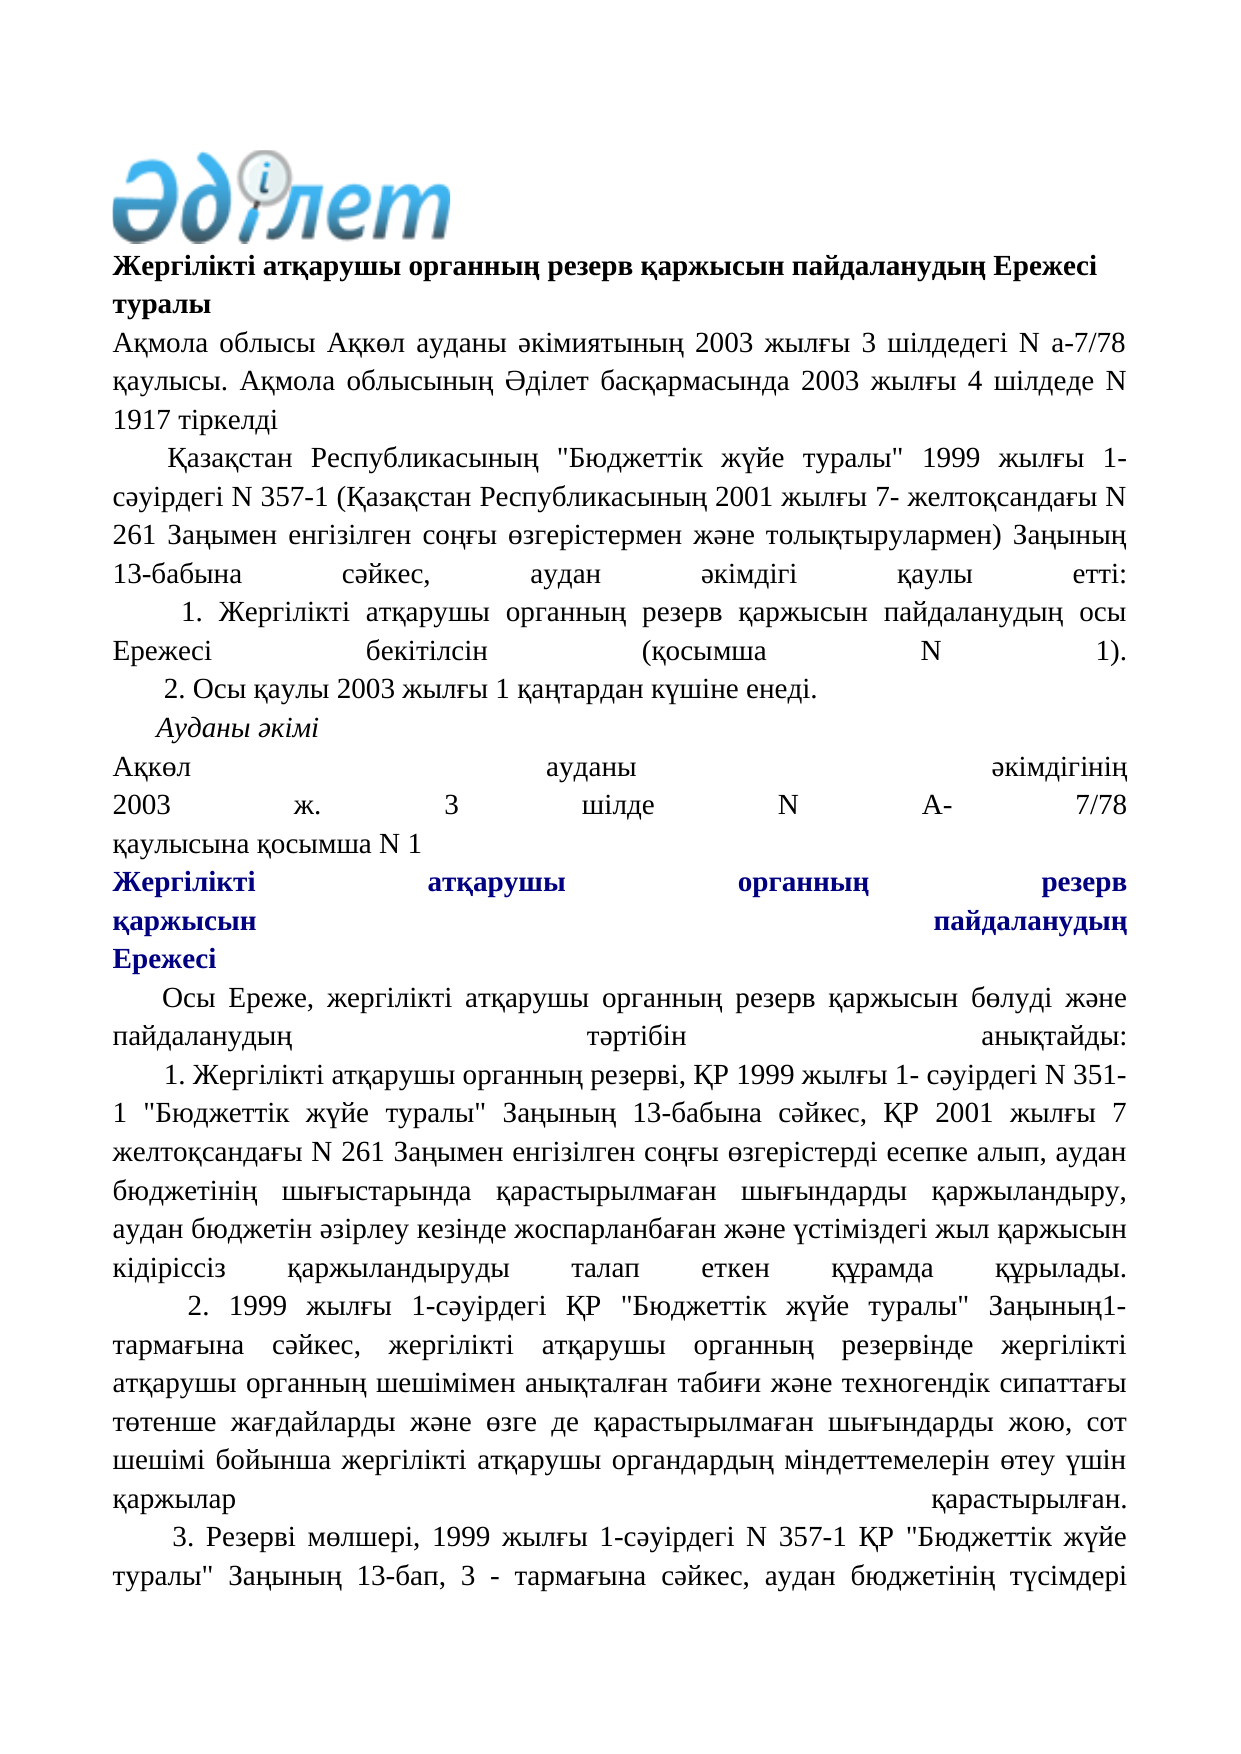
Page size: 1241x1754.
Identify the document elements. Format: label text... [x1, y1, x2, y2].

picture [112, 150, 451, 244]
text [112, 980, 1128, 1592]
text Қазақстан Республикасының "Бюджеттік жүйе туралы" 1999 жылғы 1-сәуірдегі N 357-1 (Қазақстан Республикасының 2001 жылғы 7- желтоқсандағы N 261 Заңымен енгізілген соңғы өзгерістермен және толықтырулармен) Заңының 13-бабына сәйкес, аудан әкімдігі қаулы етті: 1. Жергілікті атқарушы органның резерв қаржысын пайдаланудың осы Ережесі бекітілсін (қосымша N 1). 2. Осы қаулы 2003 жылғы 1 қаңтардан күшіне енеді. [112, 440, 1128, 705]
text Жергілікті атқарушы органның резерв қаржысын пайдаланудың Ережесі [112, 864, 1128, 975]
text Ақмола облысы Ақкөл ауданы әкімиятының 2003 жылғы 3 шілдедегі N а-7/78 қаулысы. Ақмола облысының Әділет басқармасында 2003 жылғы 4 шілдеде N 1917 тіркелді [112, 325, 1128, 435]
text Жергілікті атқарушы органның резерв қаржысын пайдаланудың Ережесі туралы [112, 248, 1128, 320]
text Ақкөл ауданы әкімдігінің 2003 ж. 3 шілде N А- 7/78 қаулысына қосымша N 1 [112, 749, 1128, 859]
text Ауданы әкімі [112, 710, 1128, 744]
